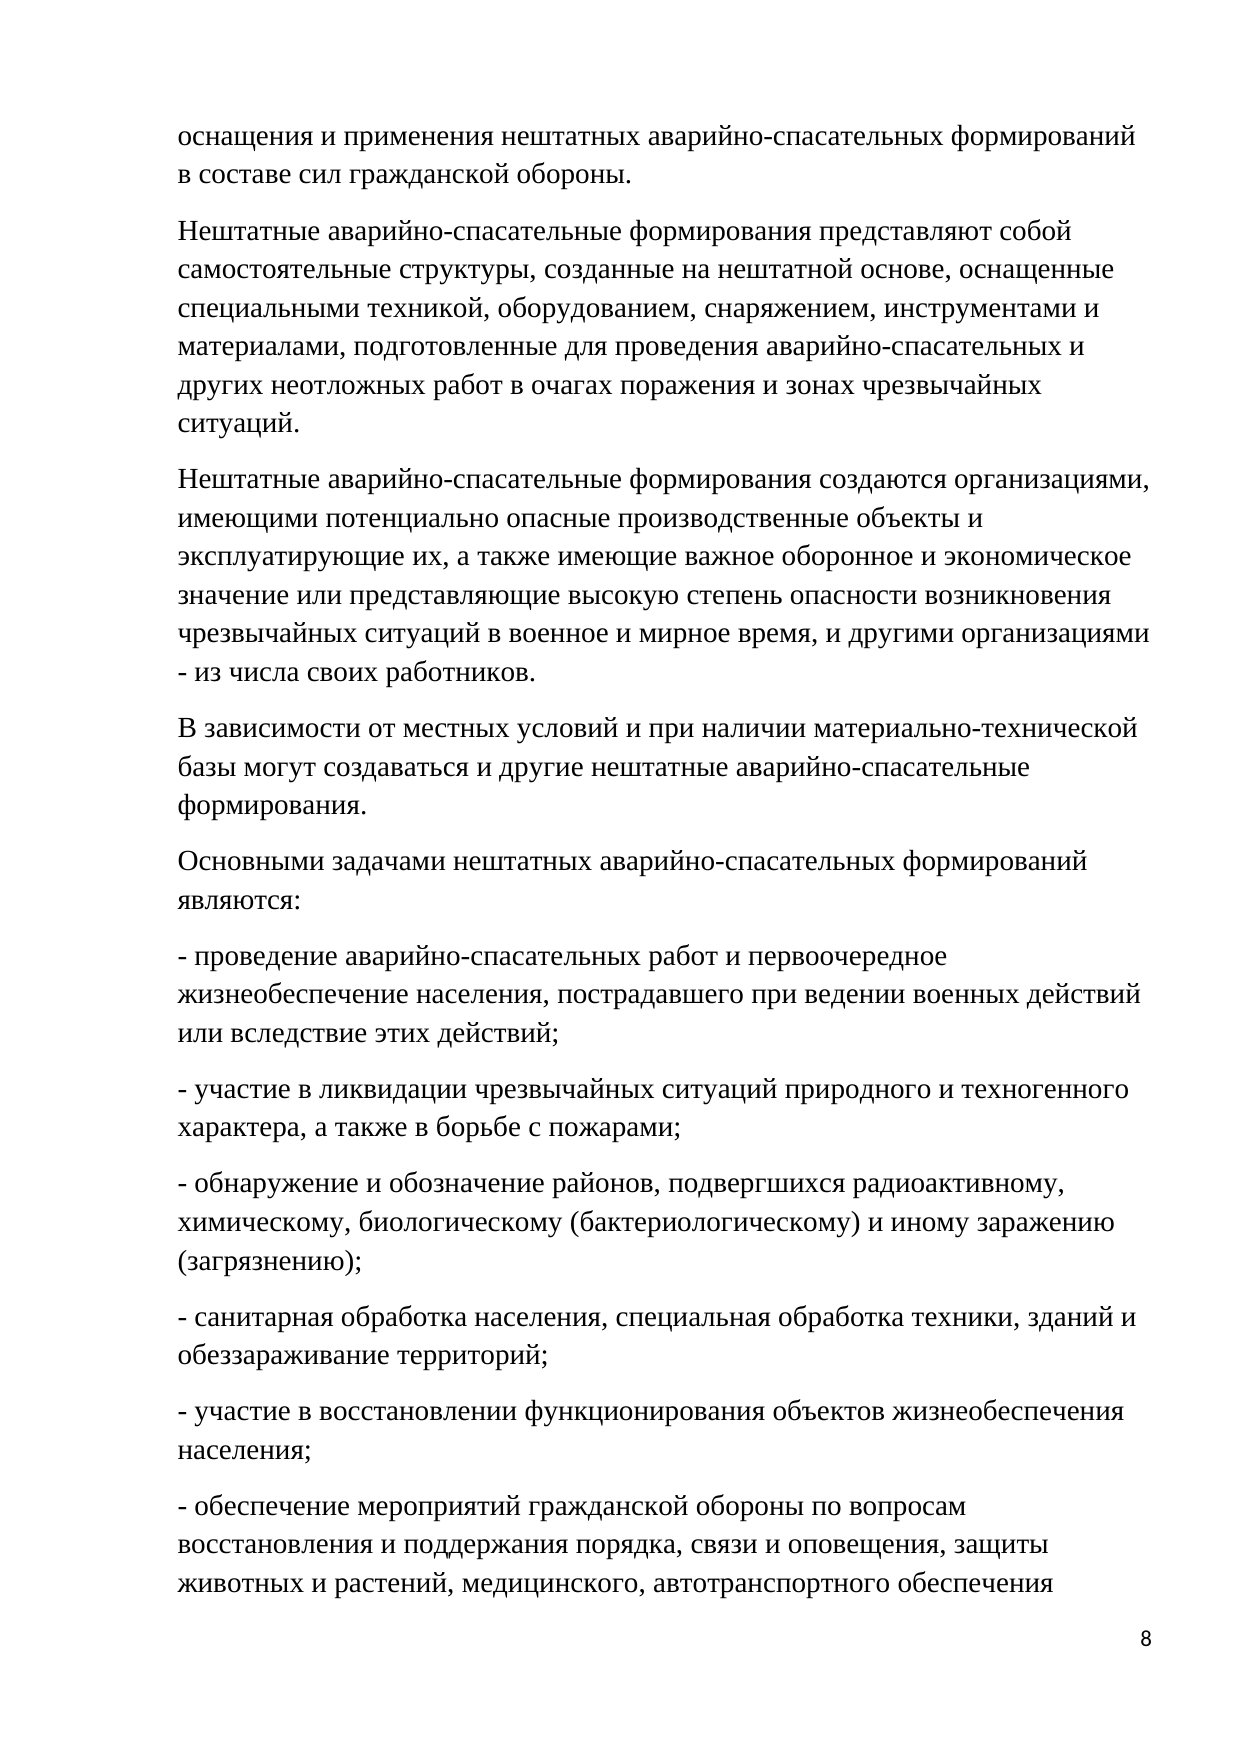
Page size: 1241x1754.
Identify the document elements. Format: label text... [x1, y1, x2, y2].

text - участие в ликвидации чрезвычайных ситуаций природного и техногенного характера, а также в борьбе с пожарами; [177, 1071, 1152, 1143]
text - обеспечение мероприятий гражданской обороны по вопросам восстановления и поддержания порядка, связи и оповещения, защиты животных и растений, медицинского, автотранспортного обеспечения [177, 1488, 1152, 1598]
text - санитарная обработка населения, специальная обработка техники, зданий и обеззараживание территорий; [177, 1299, 1152, 1371]
text - проведение аварийно-спасательных работ и первоочередное жизнеобеспечение населения, пострадавшего при ведении военных действий или вследствие этих действий; [177, 938, 1152, 1048]
text - обнаружение и обозначение районов, подвергшихся радиоактивному, химическому, биологическому (бактериологическому) и иному заражению (загрязнению); [177, 1166, 1152, 1276]
text Основными задачами нештатных аварийно-спасательных формирований являются: [177, 843, 1152, 915]
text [177, 118, 1152, 190]
text Нештатные аварийно-спасательные формирования создаются организациями, имеющими потенциально опасные производственные объекты и эксплуатирующие их, а также имеющие важное оборонное и экономическое значение или представляющие высокую степень опасности возникновения чрезвычайных ситуаций в военное и мирное время, и другими организациями - из числа своих работников. [177, 461, 1152, 688]
text Нештатные аварийно-спасательные формирования представляют собой самостоятельные структуры, созданные на нештатной основе, оснащенные специальными техникой, оборудованием, снаряжением, инструментами и материалами, подготовленные для проведения аварийно-спасательных и других неотложных работ в очагах поражения и зонах чрезвычайных ситуаций. [177, 213, 1152, 439]
text - участие в восстановлении функционирования объектов жизнеобеспечения населения; [177, 1393, 1152, 1465]
text В зависимости от местных условий и при наличии материально-технической базы могут создаваться и другие нештатные аварийно-спасательные формирования. [177, 710, 1152, 821]
